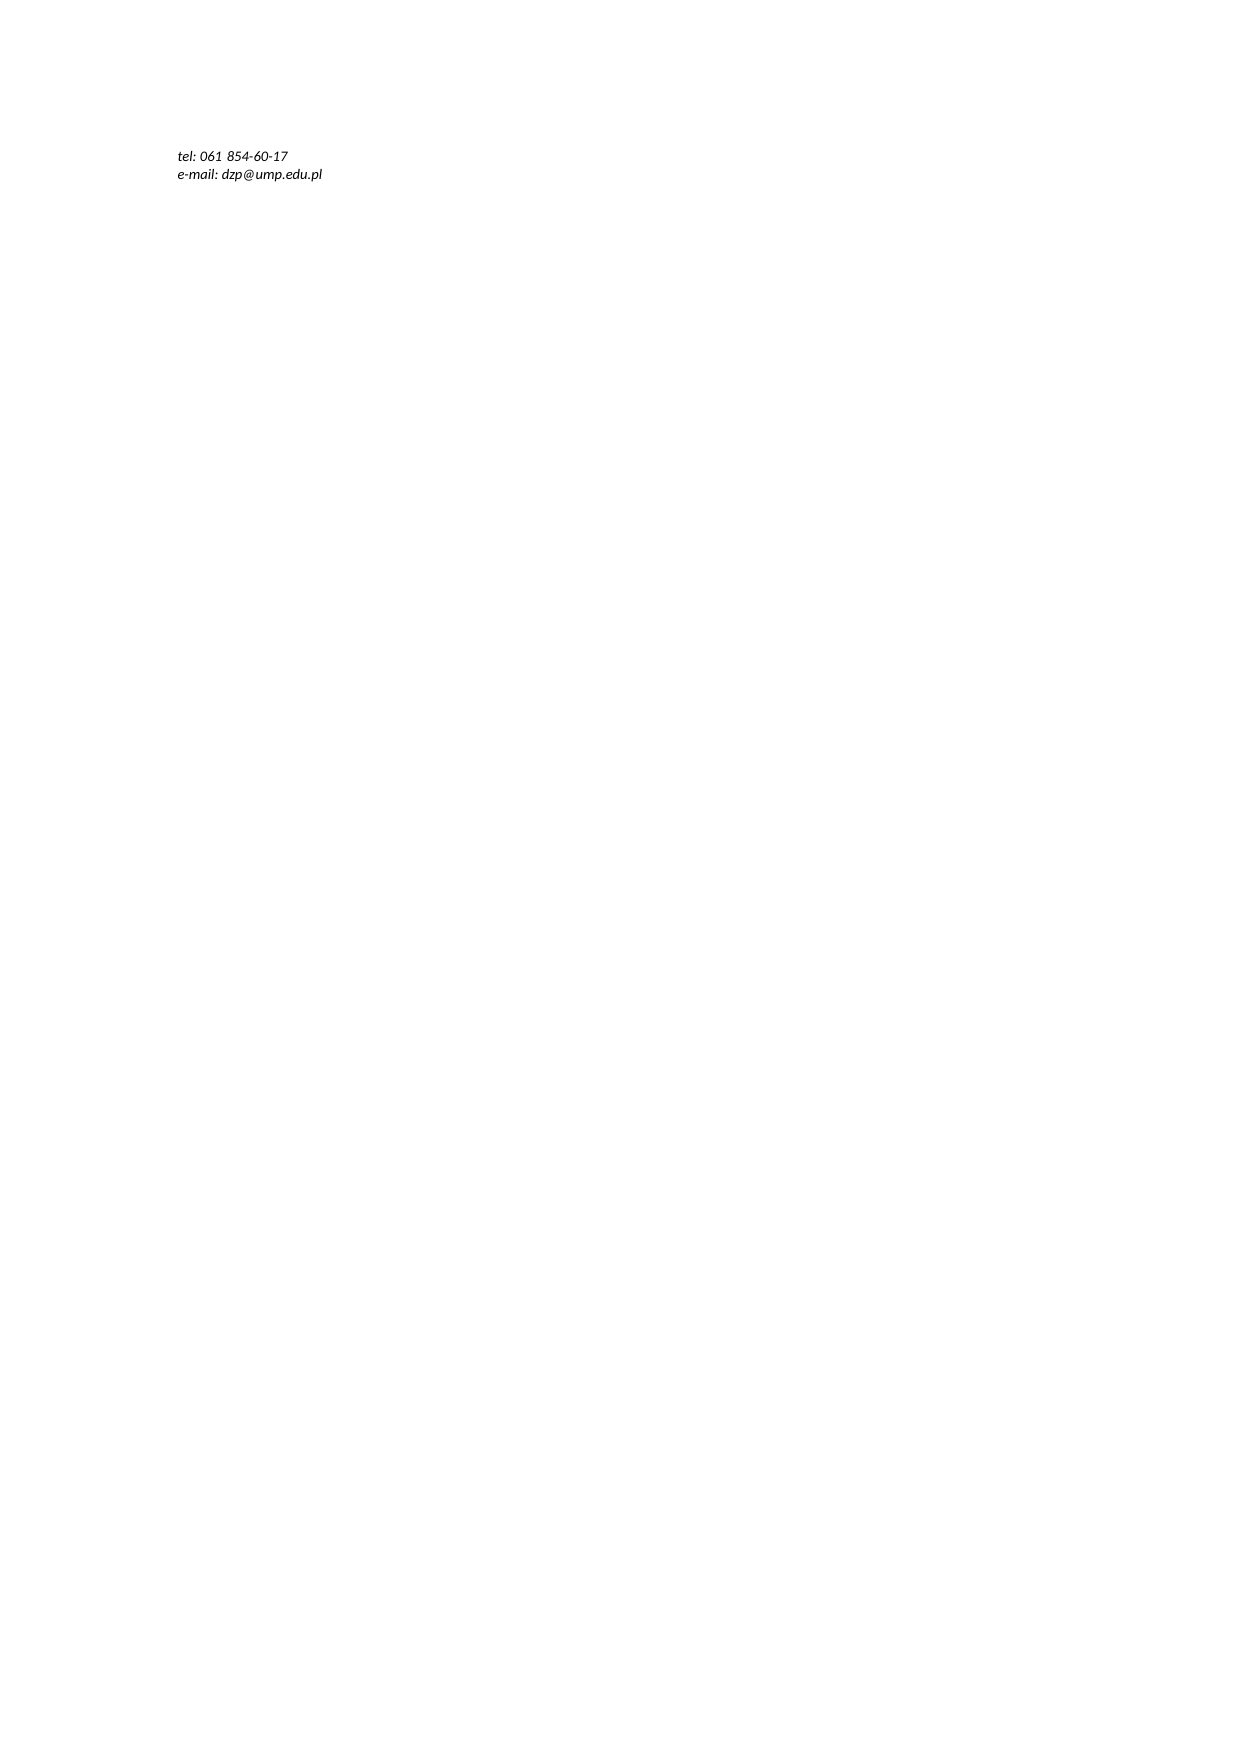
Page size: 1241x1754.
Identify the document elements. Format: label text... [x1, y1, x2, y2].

text e-mail: dzp@ump.edu.pl [177, 165, 1093, 183]
text tel: 061 854-60-17 [177, 148, 1093, 165]
